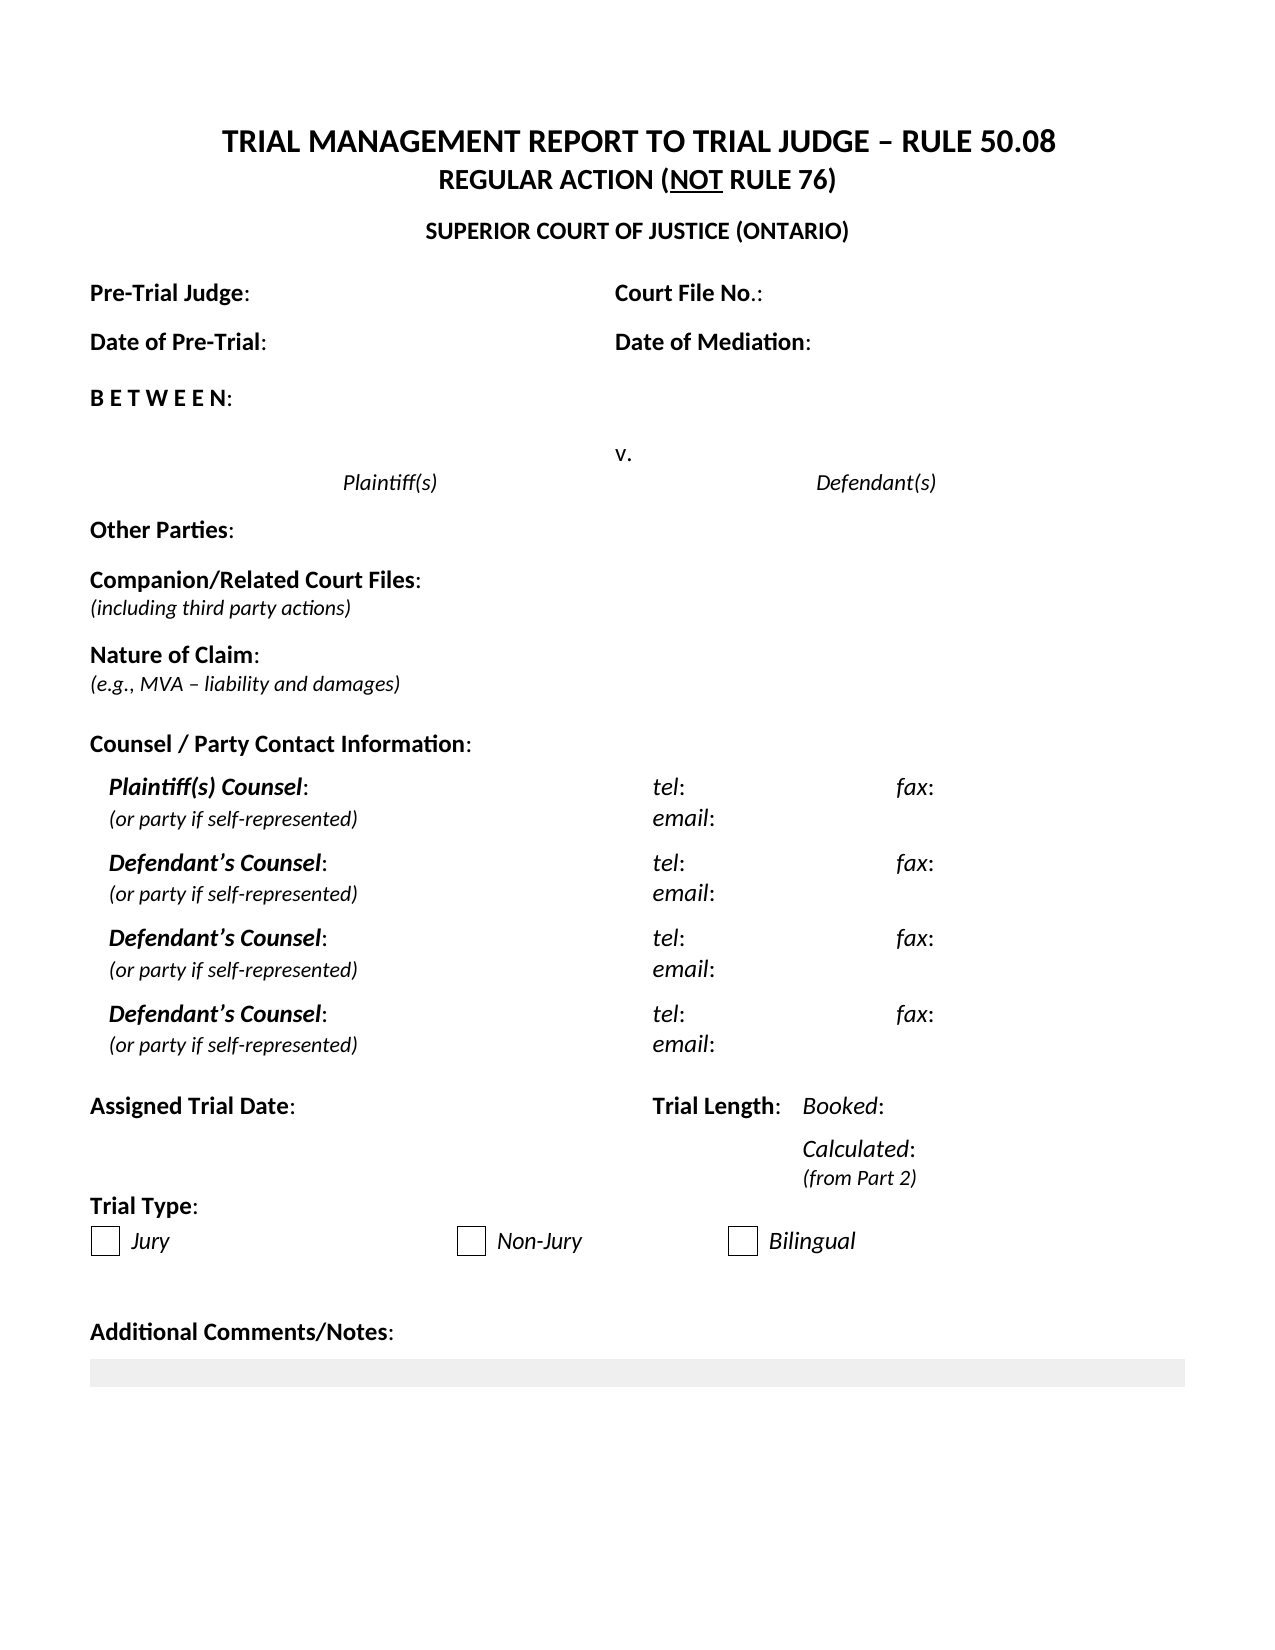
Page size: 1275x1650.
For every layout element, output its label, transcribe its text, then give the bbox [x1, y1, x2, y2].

text Counsel / Party Contact Information: [90, 728, 1185, 759]
text Assigned Trial Date: Trial Length: Booked: [90, 1090, 1185, 1121]
text Additional Comments/Notes: [90, 1316, 1185, 1346]
text Defendant’s Counsel: tel: fax: [109, 922, 1185, 953]
text Defendant’s Counsel: tel: fax: [109, 998, 1185, 1028]
text (or party if self-represented) email: [109, 802, 1185, 832]
text Plaintiff(s) Defendant(s) [165, 468, 1185, 496]
text (or party if self-represented) email: [109, 877, 1185, 908]
subtitle TRIAL MANAGEMENT REPORT TO TRIAL JUDGE – RULE 50.08 [90, 120, 1188, 161]
text SUPERIOR COURT OF JUSTICE (ONTARIO) [90, 215, 1185, 246]
text Trial Type: [90, 1191, 1185, 1221]
text Other Parties: [90, 514, 1185, 545]
text v. [165, 437, 1185, 468]
text REGULAR ACTION (NOT RULE 76) [90, 161, 1185, 196]
text Plaintiff(s) Counsel: tel: fax: [109, 771, 1185, 802]
text Companion/Related Court Files: (including third party actions) [90, 564, 1185, 621]
text Pre-Trial Judge: Court File No.: [90, 277, 1185, 307]
text (or party if self-represented) email: [109, 953, 1185, 983]
text Defendant’s Counsel: tel: fax: [109, 847, 1185, 877]
subtitle Jury Non-Jury Bilingual [90, 1225, 1185, 1256]
text (or party if self-represented) email: [109, 1028, 1185, 1059]
text Nature of Claim: (e.g., MVA – liability and damages) [90, 640, 1185, 697]
text Calculated: (from Part 2) [90, 1133, 1185, 1191]
text B E T W E E N: [90, 382, 1185, 412]
text Date of Pre-Trial: Date of Mediation: [90, 326, 1185, 357]
